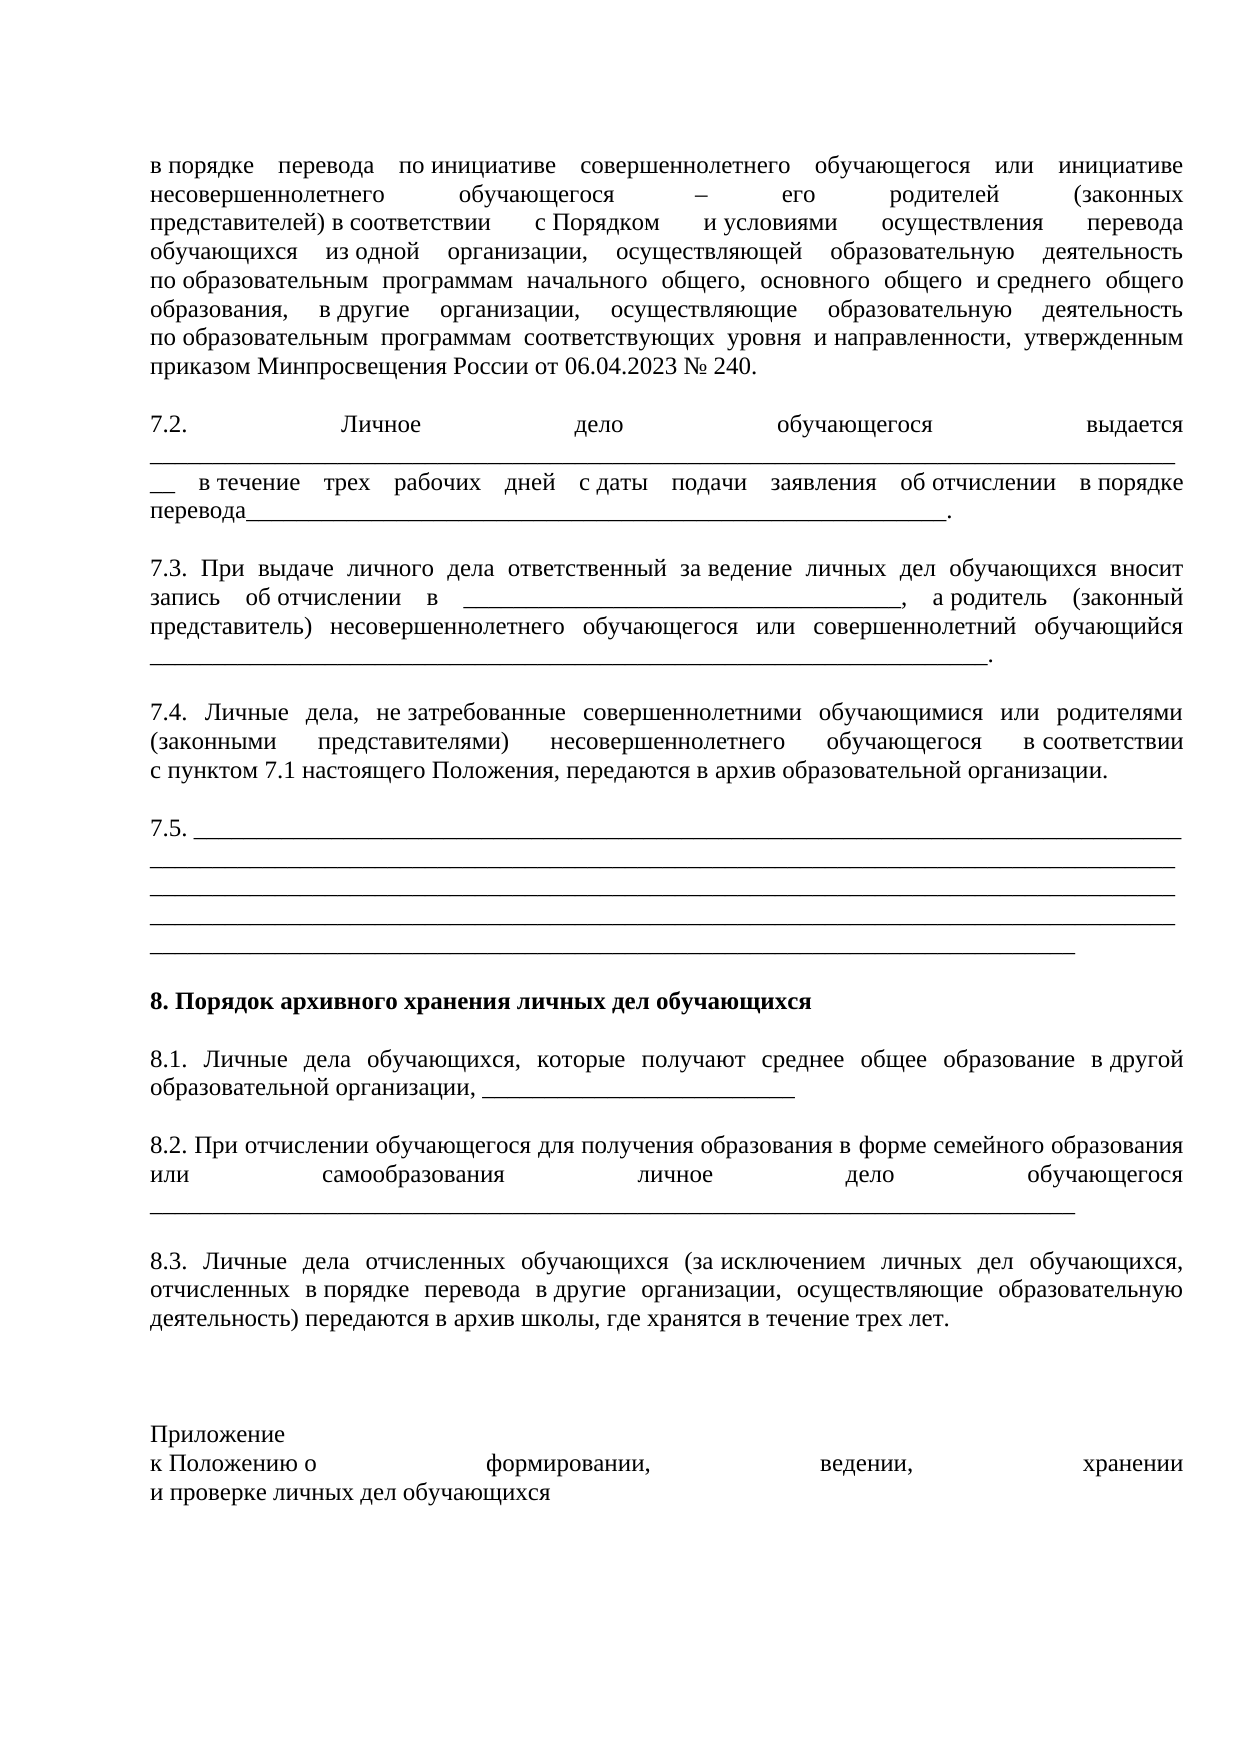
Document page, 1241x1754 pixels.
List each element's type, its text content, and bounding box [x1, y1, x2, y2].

text 8.1. Личные дела обучающихся, которые получают среднее общее образование в другой образовательной организации, _________________________ [150, 1217, 1183, 1274]
text 7.5. _______________________________________________________________________________________________________________________________________________________________________________________________________________________________________________________________________________________________________________________________________________________________________________________________________________ [150, 986, 1183, 1130]
text 7. Порядок выдачи личных дел обучающихся [150, 208, 1183, 237]
text 8. Порядок архивного хранения личных дел обучающихся [150, 1159, 1183, 1188]
text 7.2. Личное дело обучающегося выдается ____________________________________________________________________________________ в течение трех рабочих дней с даты подачи заявления об отчислении в порядке перевода________________________________________________________. [150, 582, 1183, 697]
text 7.3. При выдаче личного дела ответственный за ведение личных дел обучающихся вносит запись об отчислении в ___________________________________, а родитель (законный представитель) несовершеннолетнего обучающегося или совершеннолетний обучающийся ___________________________________________________________________. [150, 727, 1183, 842]
text 7.4. Личные дела, не затребованные совершеннолетними обучающимися или родителями (законными представителями) несовершеннолетнего обучающегося в соответствии с пунктом 7.1 настоящего Положения, передаются в архив образовательной организации. [150, 871, 1183, 957]
text 7.1. Личное дело обучающегося выдается совершеннолетнему обучающемуся или родителям (законным представителям) несовершеннолетнего обучающегося в случае отчисления из школы в порядке перевода по инициативе совершеннолетнего обучающегося или инициативе несовершеннолетнего обучающегося – его родителей (законных представителей) в соответствии с Порядком и условиями осуществления перевода обучающихся из одной организации, осуществляющей образовательную деятельность по образовательным программам начального общего, основного общего и среднего общего образования, в другие организации, осуществляющие образовательную деятельность по образовательным программам соответствующих уровня и направленности, утвержденным приказом Минпросвещения России от 06.04.2023 № 240. [150, 266, 1183, 553]
text 8.3. Личные дела отчисленных обучающихся (за исключением личных дел обучающихся, отчисленных в порядке перевода в другие организации, осуществляющие образовательную деятельность) передаются в архив школы, где хранятся в течение трех лет. [150, 1419, 1183, 1505]
text 8.2. При отчислении обучающегося для получения образования в форме семейного образования или самообразования личное дело обучающегося __________________________________________________________________________ [150, 1304, 1183, 1390]
